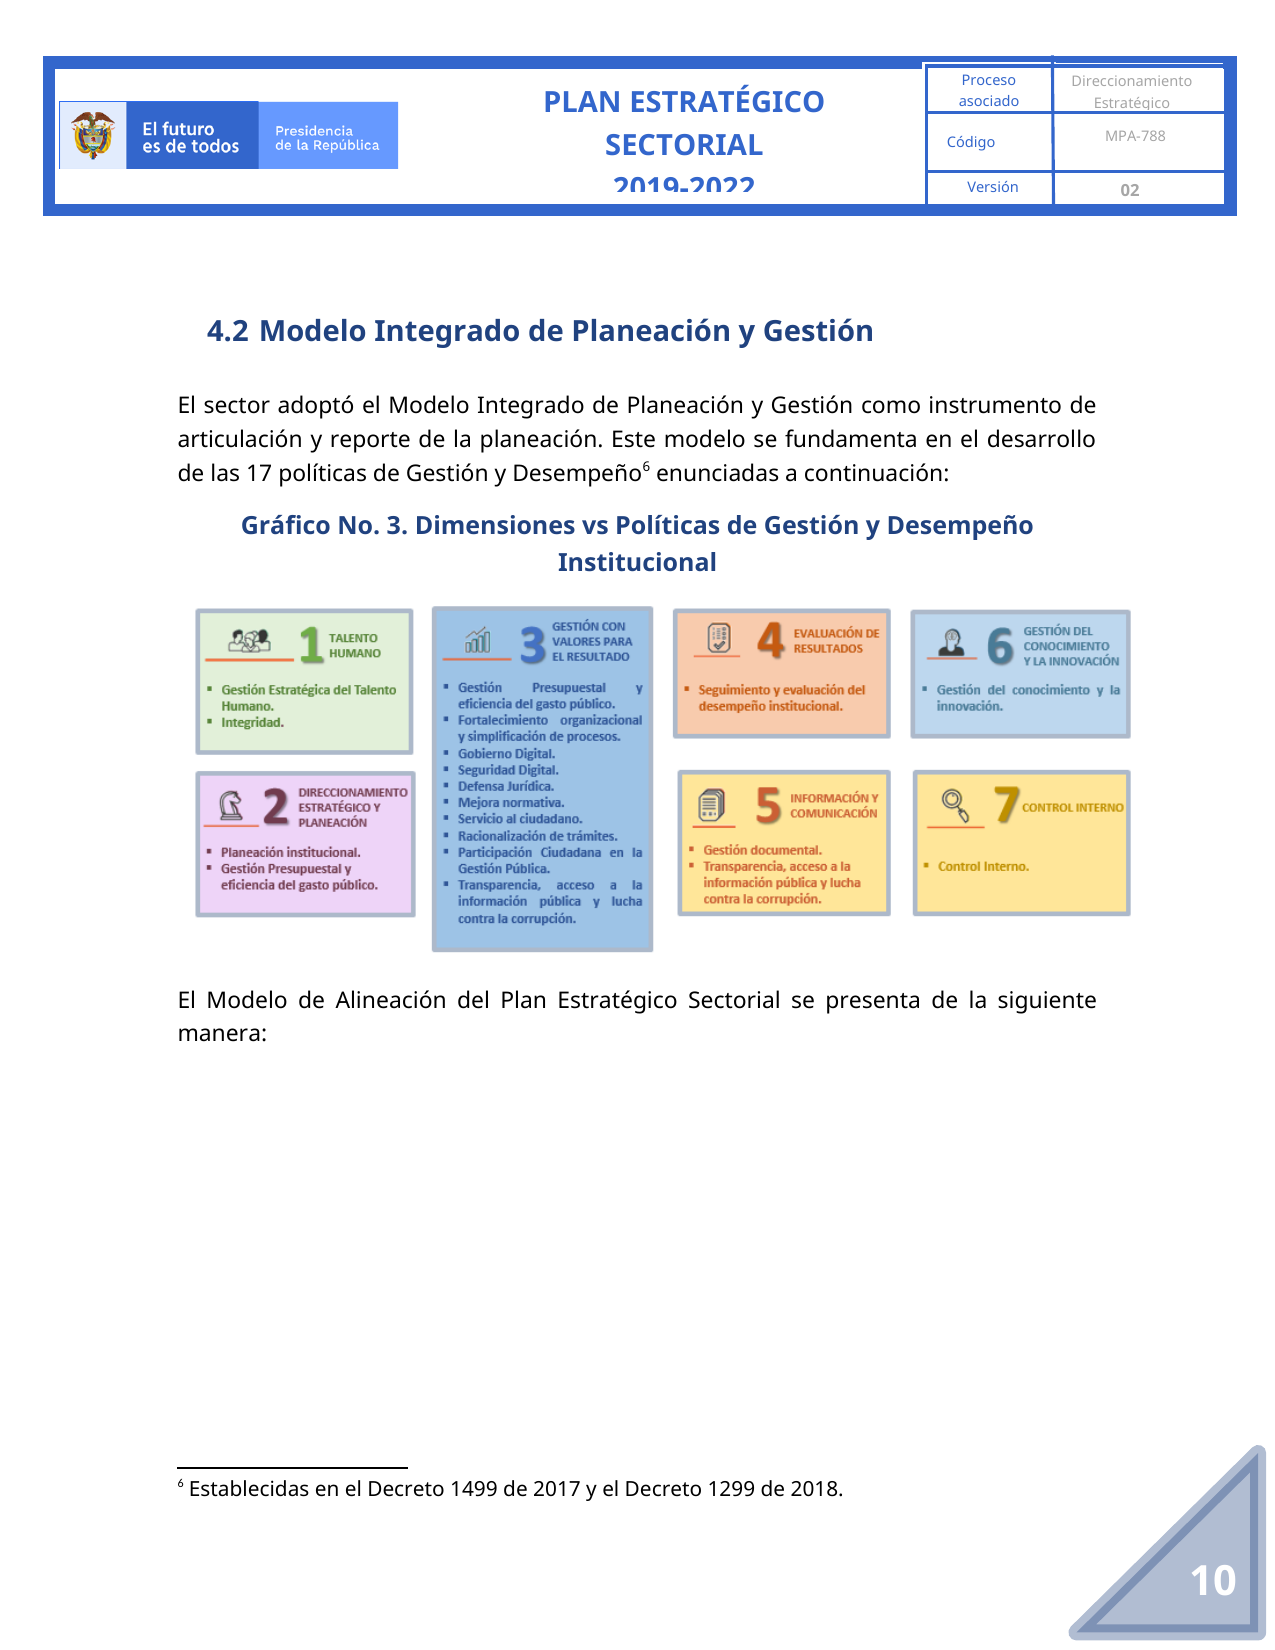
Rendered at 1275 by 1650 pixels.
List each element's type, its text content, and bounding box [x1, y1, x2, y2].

text Gráfico No. 3. Dimensiones vs Políticas de Gestión y Desempeño Institucional [177, 507, 1098, 578]
text El sector adoptó el Modelo Integrado de Planeación y Gestión como instrumento de articulación y reporte de la planeación. Este modelo se fundamenta en el desarrollo de las 17 políticas de Gestión y Desempeño enunciadas a continuación: [177, 356, 1098, 488]
text El Modelo de Alineación del Plan Estratégico Sectorial se presenta de la siguiente manera: [177, 984, 1098, 1049]
subtitle Modelo Integrado de Planeación y Gestión [207, 310, 1098, 349]
